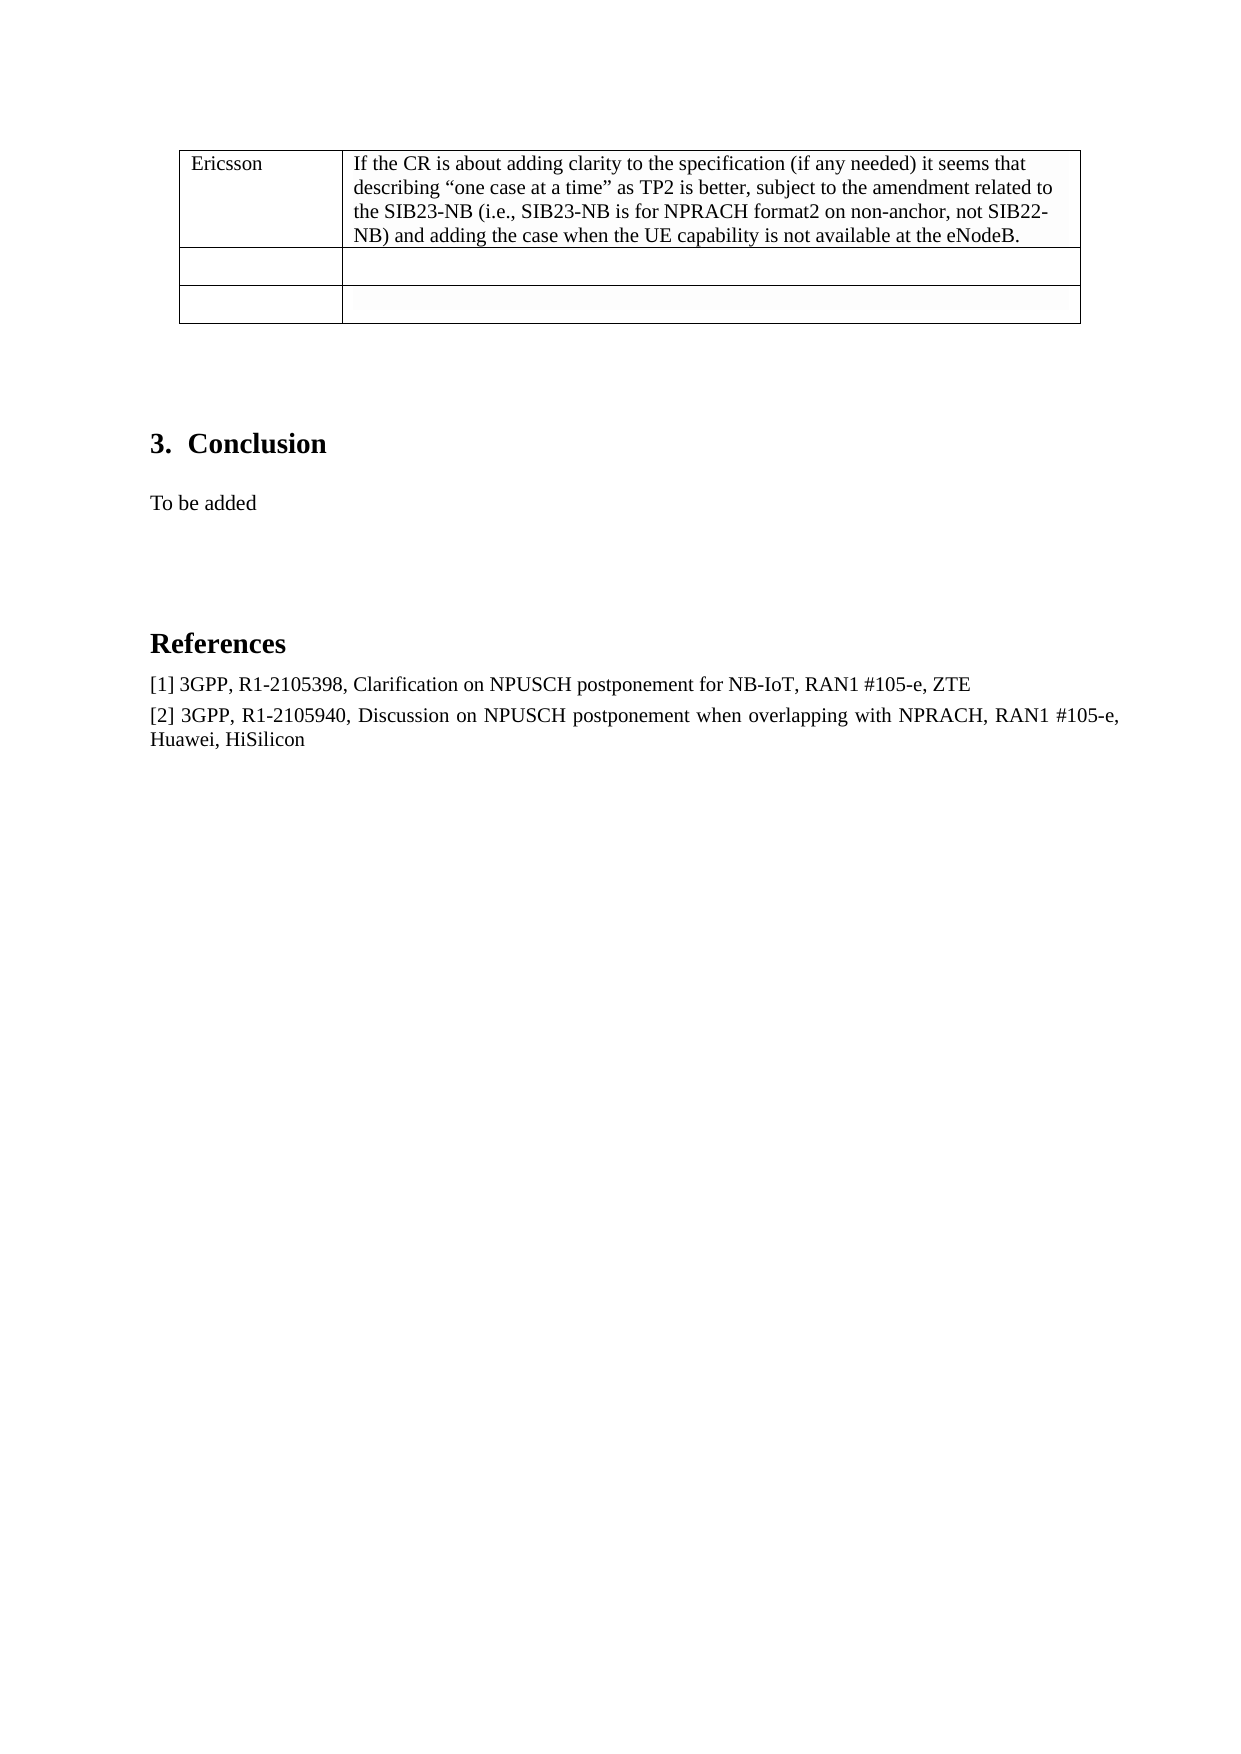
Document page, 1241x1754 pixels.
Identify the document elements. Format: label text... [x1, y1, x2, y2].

text [2] 3GPP, R1-2105940, Discussion on NPUSCH postponement when overlapping with NPRACH, RAN1 #105-e, Huawei, HiSilicon [150, 703, 1120, 751]
text References [150, 626, 1120, 660]
subtitle Conclusion [150, 427, 1120, 460]
table_cell [343, 286, 1080, 322]
table_cell [180, 248, 342, 285]
table_cell [343, 248, 1080, 285]
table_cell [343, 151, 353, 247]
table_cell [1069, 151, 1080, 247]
table_cell Ericsson [180, 151, 342, 247]
table_cell [180, 286, 342, 322]
text To be added [150, 489, 1120, 515]
text [1] 3GPP, R1-2105398, Clarification on NPUSCH postponement for NB-IoT, RAN1 #105-e, ZTE [150, 672, 1120, 696]
